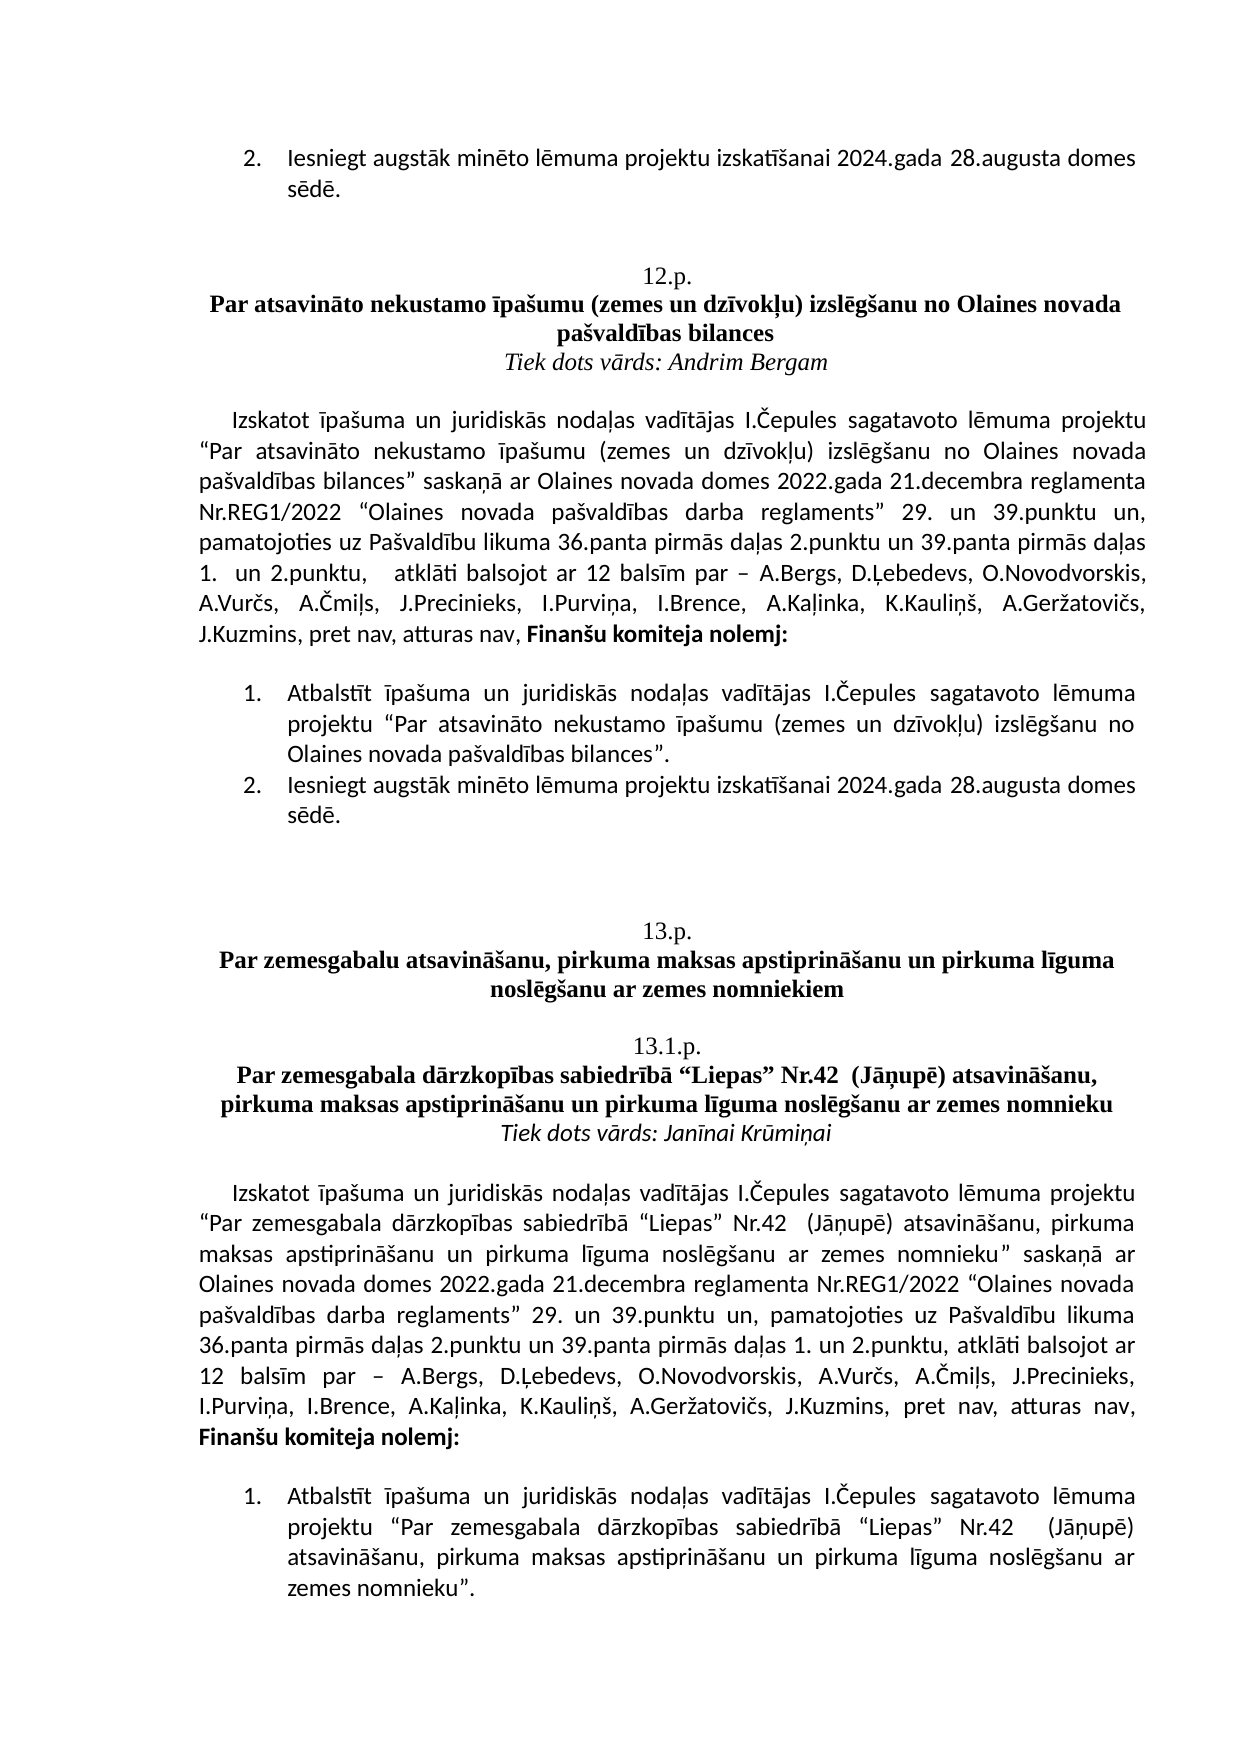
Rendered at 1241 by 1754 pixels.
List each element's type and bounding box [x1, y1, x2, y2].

table_cell [187, 142, 1147, 1602]
